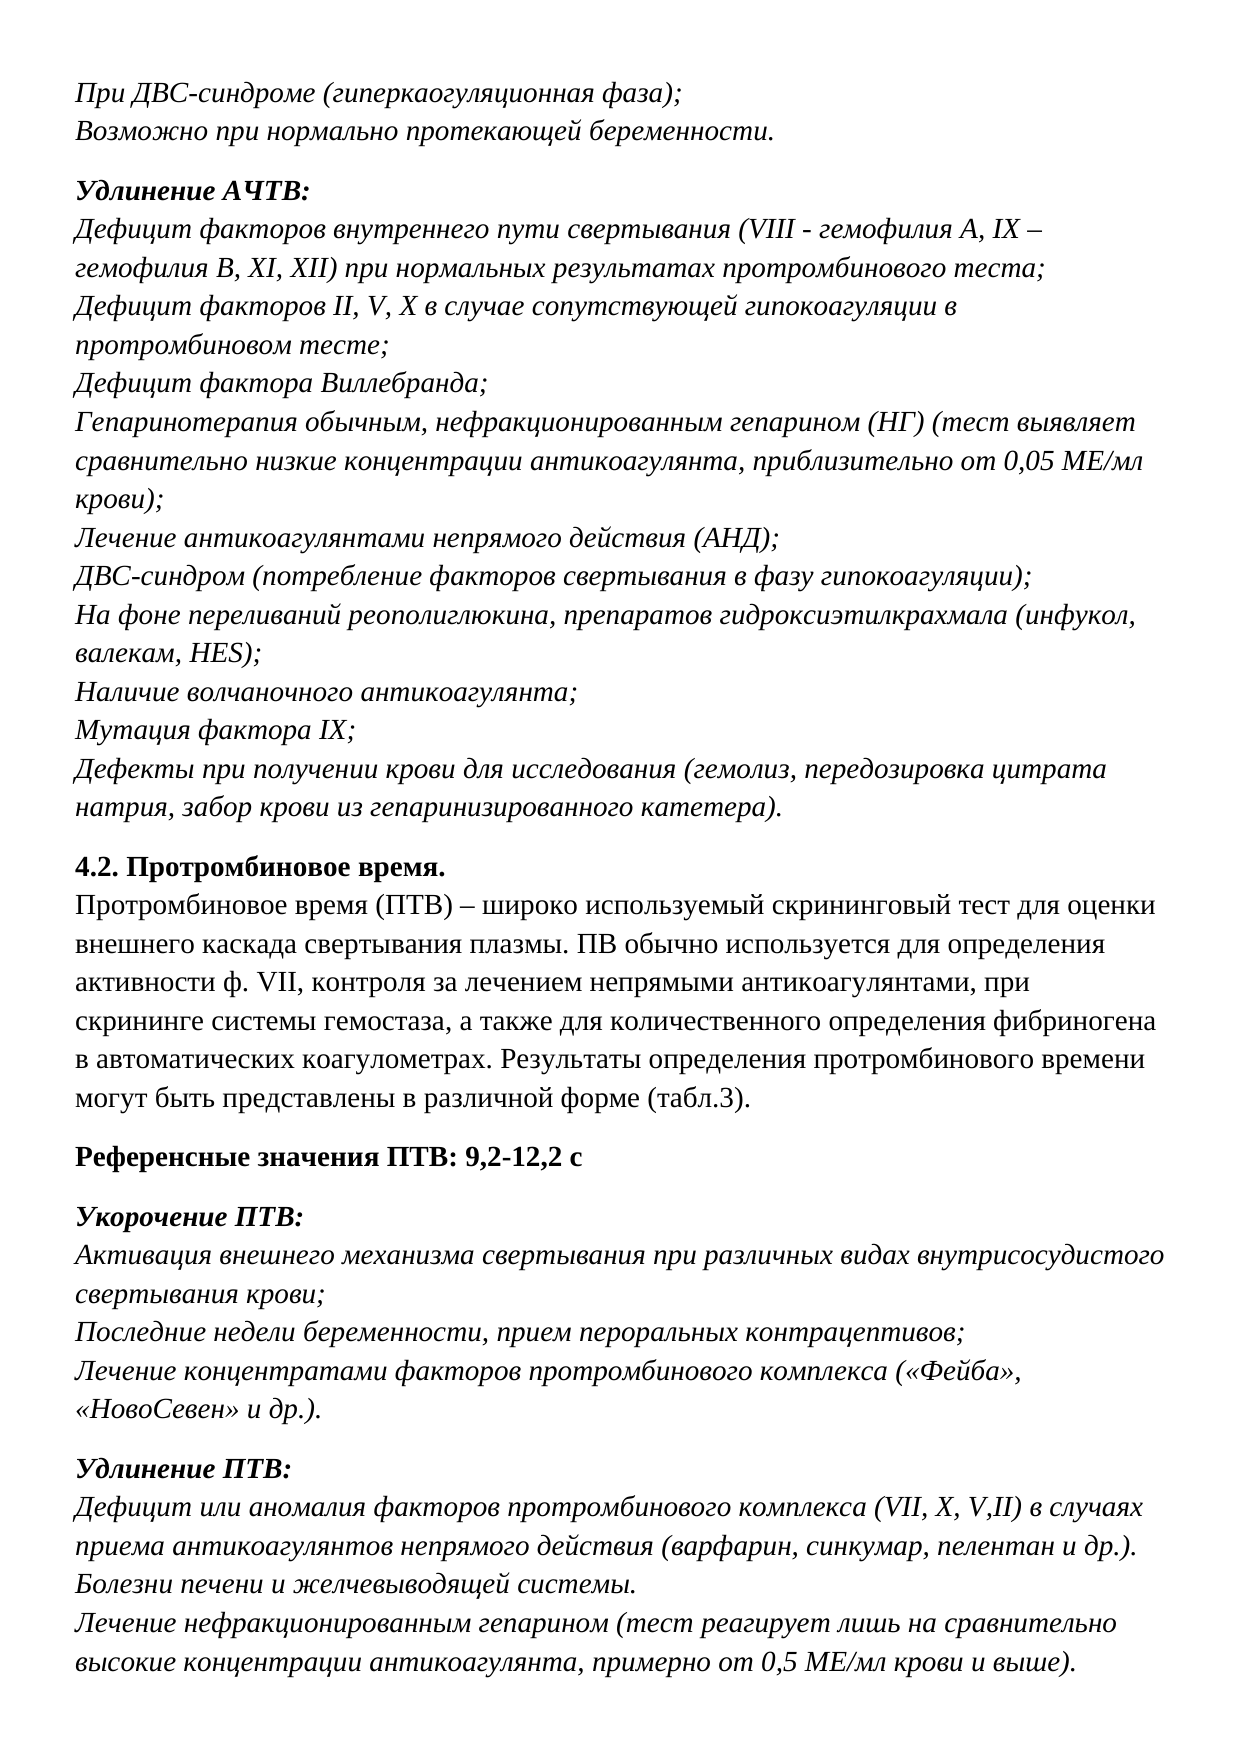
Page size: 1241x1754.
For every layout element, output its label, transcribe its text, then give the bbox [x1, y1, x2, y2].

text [75, 75, 1165, 147]
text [75, 1451, 1165, 1677]
text Укорочение ПТВ: Активация внешнего механизма свертывания при различных видах внутрисосудистого свертывания крови; Последние недели беременности, прием пероральных контрацептивов; Лечение концентратами факторов протромбинового комплекса («Фейба», «НовоСевен» и др.). [75, 1199, 1165, 1425]
text Удлинение АЧТВ: Дефицит факторов внутреннего пути свертывания (VIII - гемофилия А, IX – гемофилия В, XI, XII) при нормальных результатах протромбинового теста; Дефицит факторов II, V, X в случае сопутствующей гипокоагуляции в протромбиновом тесте; Дефицит фактора Виллебранда; Гепаринотерапия обычным, нефракционированным гепарином (НГ) (тест выявляет сравнительно низкие концентрации антикоагулянта, приблизительно от 0,05 МЕ/мл крови); Лечение антикоагулянтами непрямого действия (АНД); ДВС-синдром (потребление факторов свертывания в фазу гипокоагуляции); На фоне переливаний реополиглюкина, препаратов гидроксиэтилкрахмала (инфукол, валекам, НЕS); Наличие волчаночного антикоагулянта; Мутация фактора IX; Дефекты при получении крови для исследования (гемолиз, передозировка цитрата натрия, забор крови из гепаринизированного катетера). [75, 173, 1165, 823]
text 4.2. Протромбиновое время. Протромбиновое время (ПТВ) – широко используемый скрининговый тест для оценки внешнего каскада свертывания плазмы. ПВ обычно используется для определения активности ф. VII, контроля за лечением непрямыми антикоагулянтами, при скрининге системы гемостаза, а также для количественного определения фибриногена в автоматических коагулометрах. Результаты определения протромбинового времени могут быть представлены в различной форме (табл.3). [75, 849, 1165, 1114]
text Референсные значения ПТВ: 9,2-12,2 с [75, 1139, 1165, 1173]
